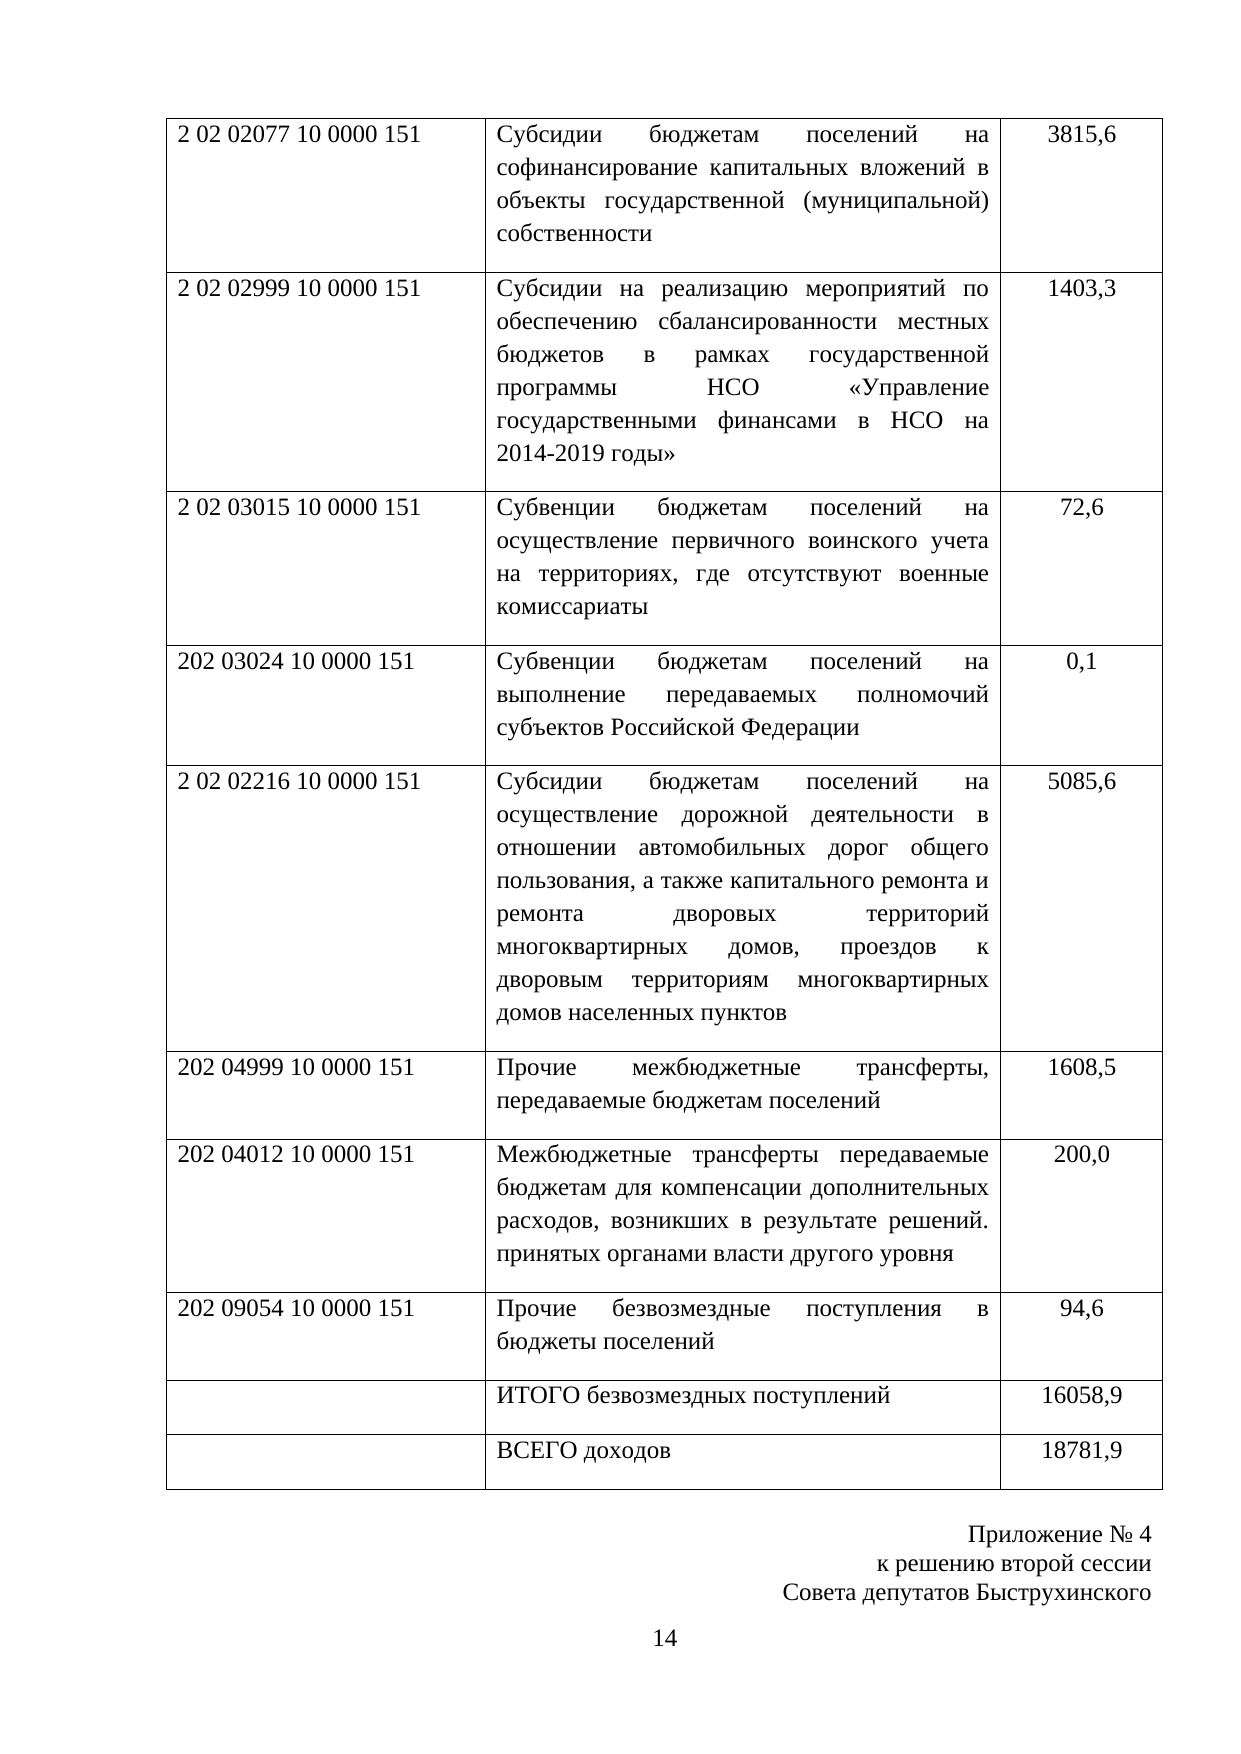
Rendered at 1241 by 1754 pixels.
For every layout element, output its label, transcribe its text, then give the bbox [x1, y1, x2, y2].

table_cell 2 02 02999 10 0000 151 [167, 273, 485, 491]
table_cell 202 04012 10 0000 151 [167, 1140, 485, 1292]
table_cell 200,0 [1001, 1140, 1162, 1292]
table_cell 202 03024 10 0000 151 [167, 646, 485, 765]
table_cell 202 09054 10 0000 151 [167, 1293, 485, 1379]
table_cell 2 02 03015 10 0000 151 [167, 492, 485, 645]
table_cell 2 02 02216 10 0000 151 [167, 766, 485, 1051]
text Совета депутатов Быструхинского [177, 1577, 1152, 1605]
table_cell [167, 1381, 485, 1434]
table_cell ИТОГО безвозмездных поступлений [486, 1381, 1000, 1434]
table_cell 72,6 [1001, 492, 1162, 645]
table_cell Субсидии на реализацию мероприятий по обеспечению сбалансированности местных бюджетов в рамках государственной программы НСО «Управление государственными финансами в НСО на 2014-2019 годы» [486, 273, 1000, 491]
table_cell Субвенции бюджетам поселений на осуществление первичного воинского учета на территориях, где отсутствуют военные комиссариаты [486, 492, 1000, 645]
table_cell 3815,6 [1001, 119, 1162, 272]
table_cell Прочие безвозмездные поступления в бюджеты поселений [486, 1293, 1000, 1379]
table_cell 16058,9 [1001, 1381, 1162, 1434]
table_cell ВСЕГО доходов [486, 1435, 1000, 1489]
table_cell Прочие межбюджетные трансферты, передаваемые бюджетам поселений [486, 1052, 1000, 1138]
table_cell 202 04999 10 0000 151 [167, 1052, 485, 1138]
table_cell 5085,6 [1001, 766, 1162, 1051]
table_cell 94,6 [1001, 1293, 1162, 1379]
table_cell 2 02 02077 10 0000 151 [167, 119, 485, 272]
table_cell [167, 1435, 485, 1489]
table_cell 1403,3 [1001, 273, 1162, 491]
table_cell Субсидии бюджетам поселений на осуществление дорожной деятельности в отношении автомобильных дорог общего пользования, а также капитального ремонта и ремонта дворовых территорий многоквартирных домов, проездов к дворовым территориям многоквартирных домов населенных пунктов [486, 766, 1000, 1051]
table_cell Межбюджетные трансферты передаваемые бюджетам для компенсации дополнительных расходов, возникших в результате решений. принятых органами власти другого уровня [486, 1140, 1000, 1292]
table_cell 0,1 [1001, 646, 1162, 765]
table_cell 18781,9 [1001, 1435, 1162, 1489]
table_cell Субсидии бюджетам поселений на софинансирование капитальных вложений в объекты государственной (муниципальной) собственности [486, 119, 1000, 272]
text к решению второй сессии [177, 1548, 1152, 1577]
table_cell Субвенции бюджетам поселений на выполнение передаваемых полномочий субъектов Российской Федерации [486, 646, 1000, 765]
table_cell 1608,5 [1001, 1052, 1162, 1138]
text Приложение № 4 [177, 1519, 1152, 1548]
